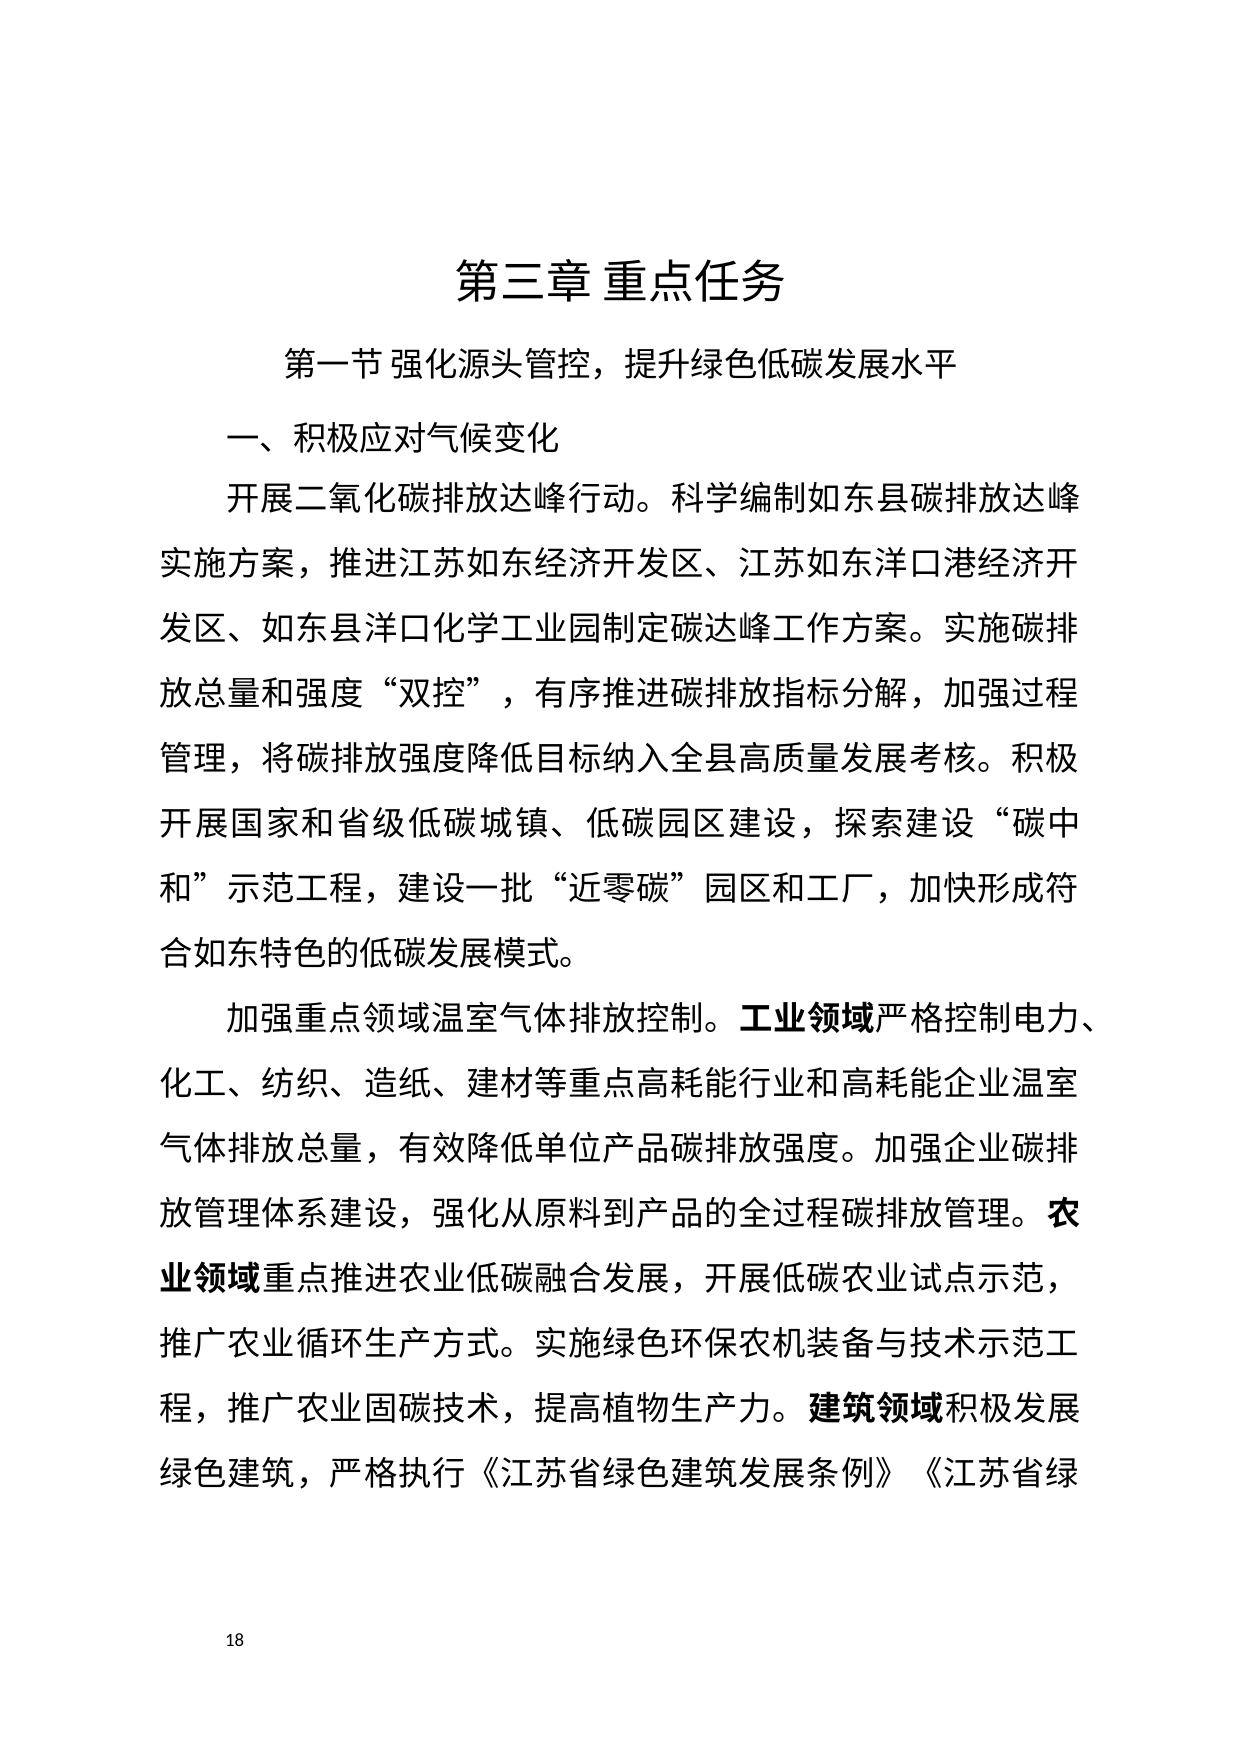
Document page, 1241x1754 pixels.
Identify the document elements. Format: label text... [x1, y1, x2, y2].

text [159, 983, 1081, 1503]
text 第一节 强化源头管控，提升绿色低碳发展水平 [159, 328, 1081, 389]
subtitle 第三章 重点任务 [159, 245, 1081, 311]
subtitle 一、积极应对气候变化 [159, 402, 1081, 463]
text 开展二氧化碳排放达峰行动。科学编制如东县碳排放达峰实施方案，推进江苏如东经济开发区、江苏如东洋口港经济开发区、如东县洋口化学工业园制定碳达峰工作方案。实施碳排放总量和强度“双控”，有序推进碳排放指标分解，加强过程管理，将碳排放强度降低目标纳入全县高质量发展考核。积极开展国家和省级低碳城镇、低碳园区建设，探索建设“碳中和”示范工程，建设一批“近零碳”园区和工厂，加快形成符合如东特色的低碳发展模式。 [159, 463, 1081, 983]
